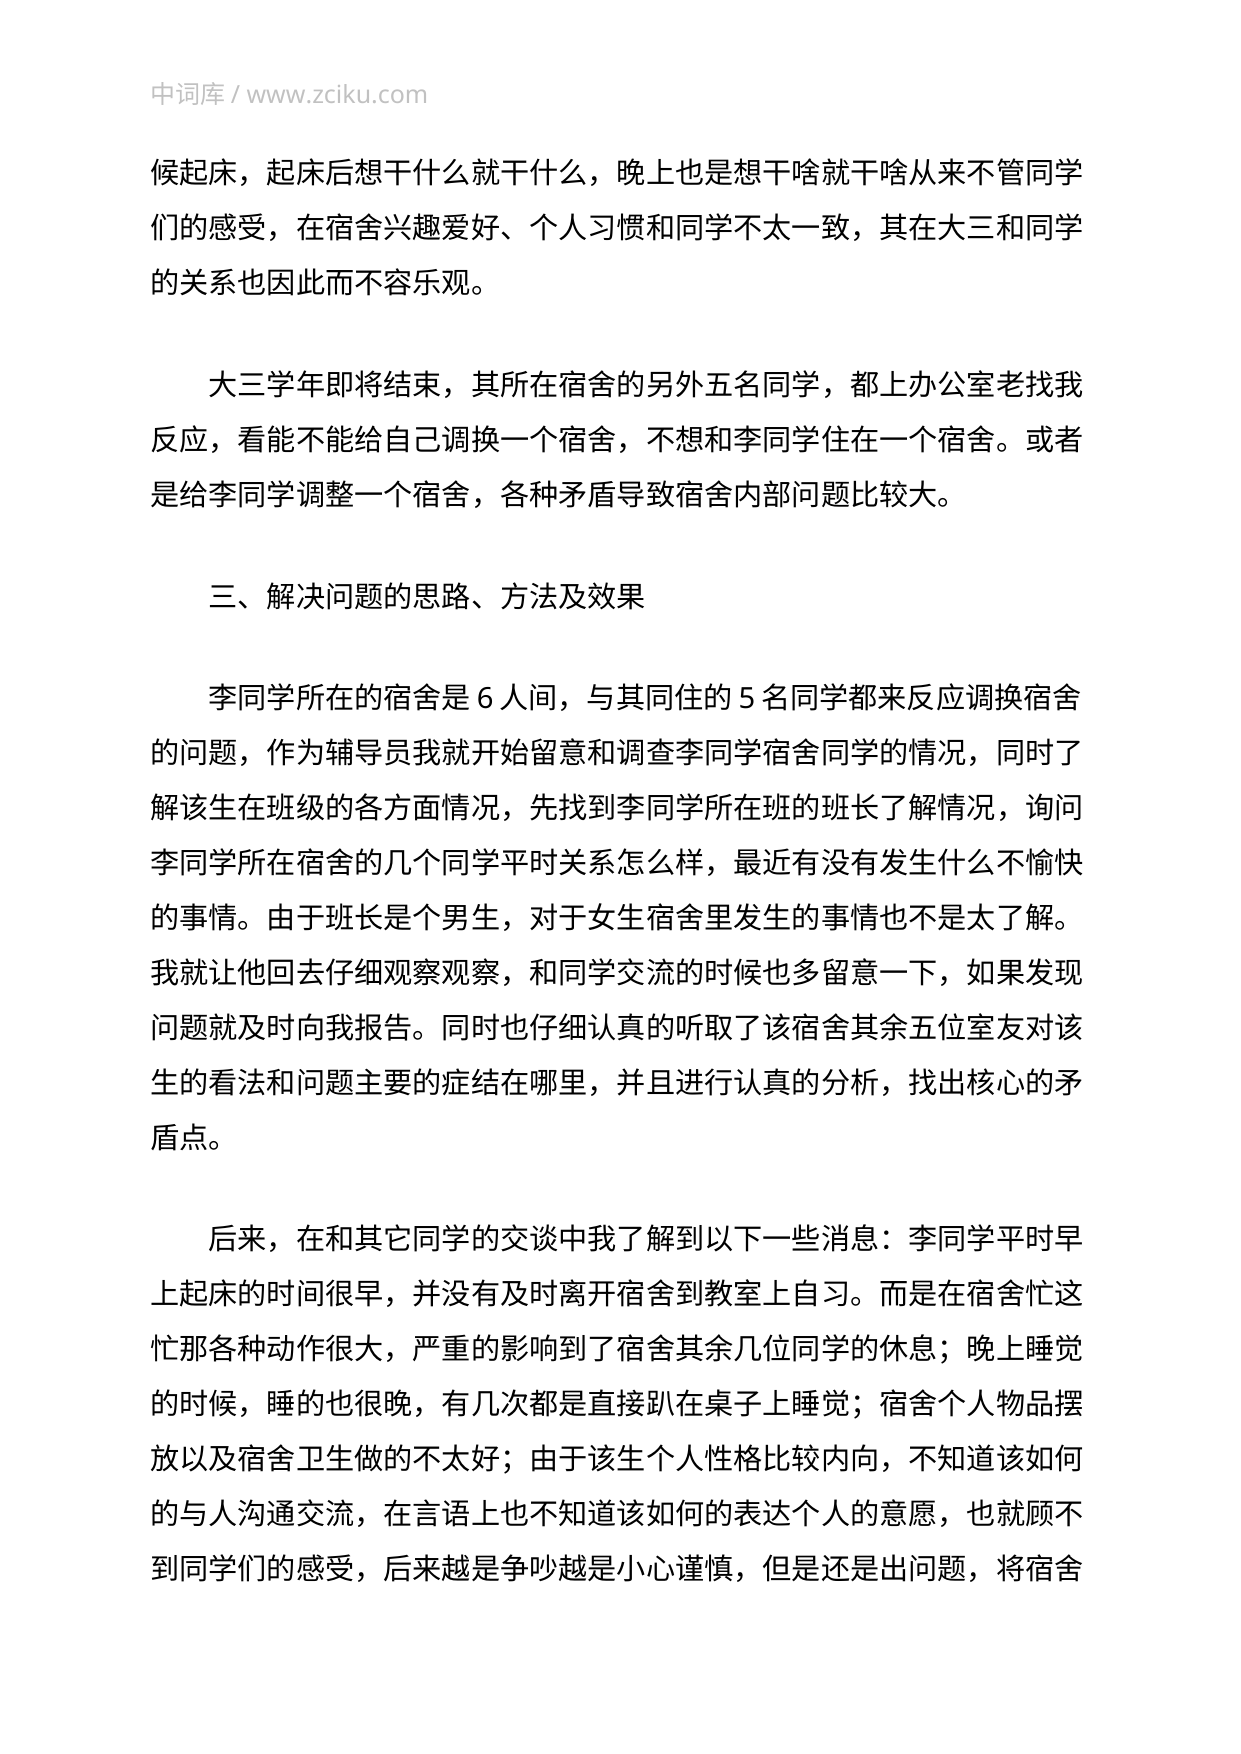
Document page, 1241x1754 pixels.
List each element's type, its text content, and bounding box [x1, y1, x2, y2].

text 三、解决问题的思路、方法及效果 [150, 573, 1090, 615]
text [150, 150, 1090, 302]
text 大三学年即将结束，其所在宿舍的另外五名同学，都上办公室老找我反应，看能不能给自己调换一个宿舍，不想和李同学住在一个宿舍。或者是给李同学调整一个宿舍，各种矛盾导致宿舍内部问题比较大。 [150, 362, 1090, 514]
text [150, 1216, 1090, 1588]
text 李同学所在的宿舍是6人间，与其同住的5名同学都来反应调换宿舍的问题，作为辅导员我就开始留意和调查李同学宿舍同学的情况，同时了解该生在班级的各方面情况，先找到李同学所在班的班长了解情况，询问李同学所在宿舍的几个同学平时关系怎么样，最近有没有发生什么不愉快的事情。由于班长是个男生，对于女生宿舍里发生的事情也不是太了解。我就让他回去仔细观察观察，和同学交流的时候也多留意一下，如果发现问题就及时向我报告。同时也仔细认真的听取了该宿舍其余五位室友对该生的看法和问题主要的症结在哪里，并且进行认真的分析，找出核心的矛盾点。 [150, 675, 1090, 1156]
